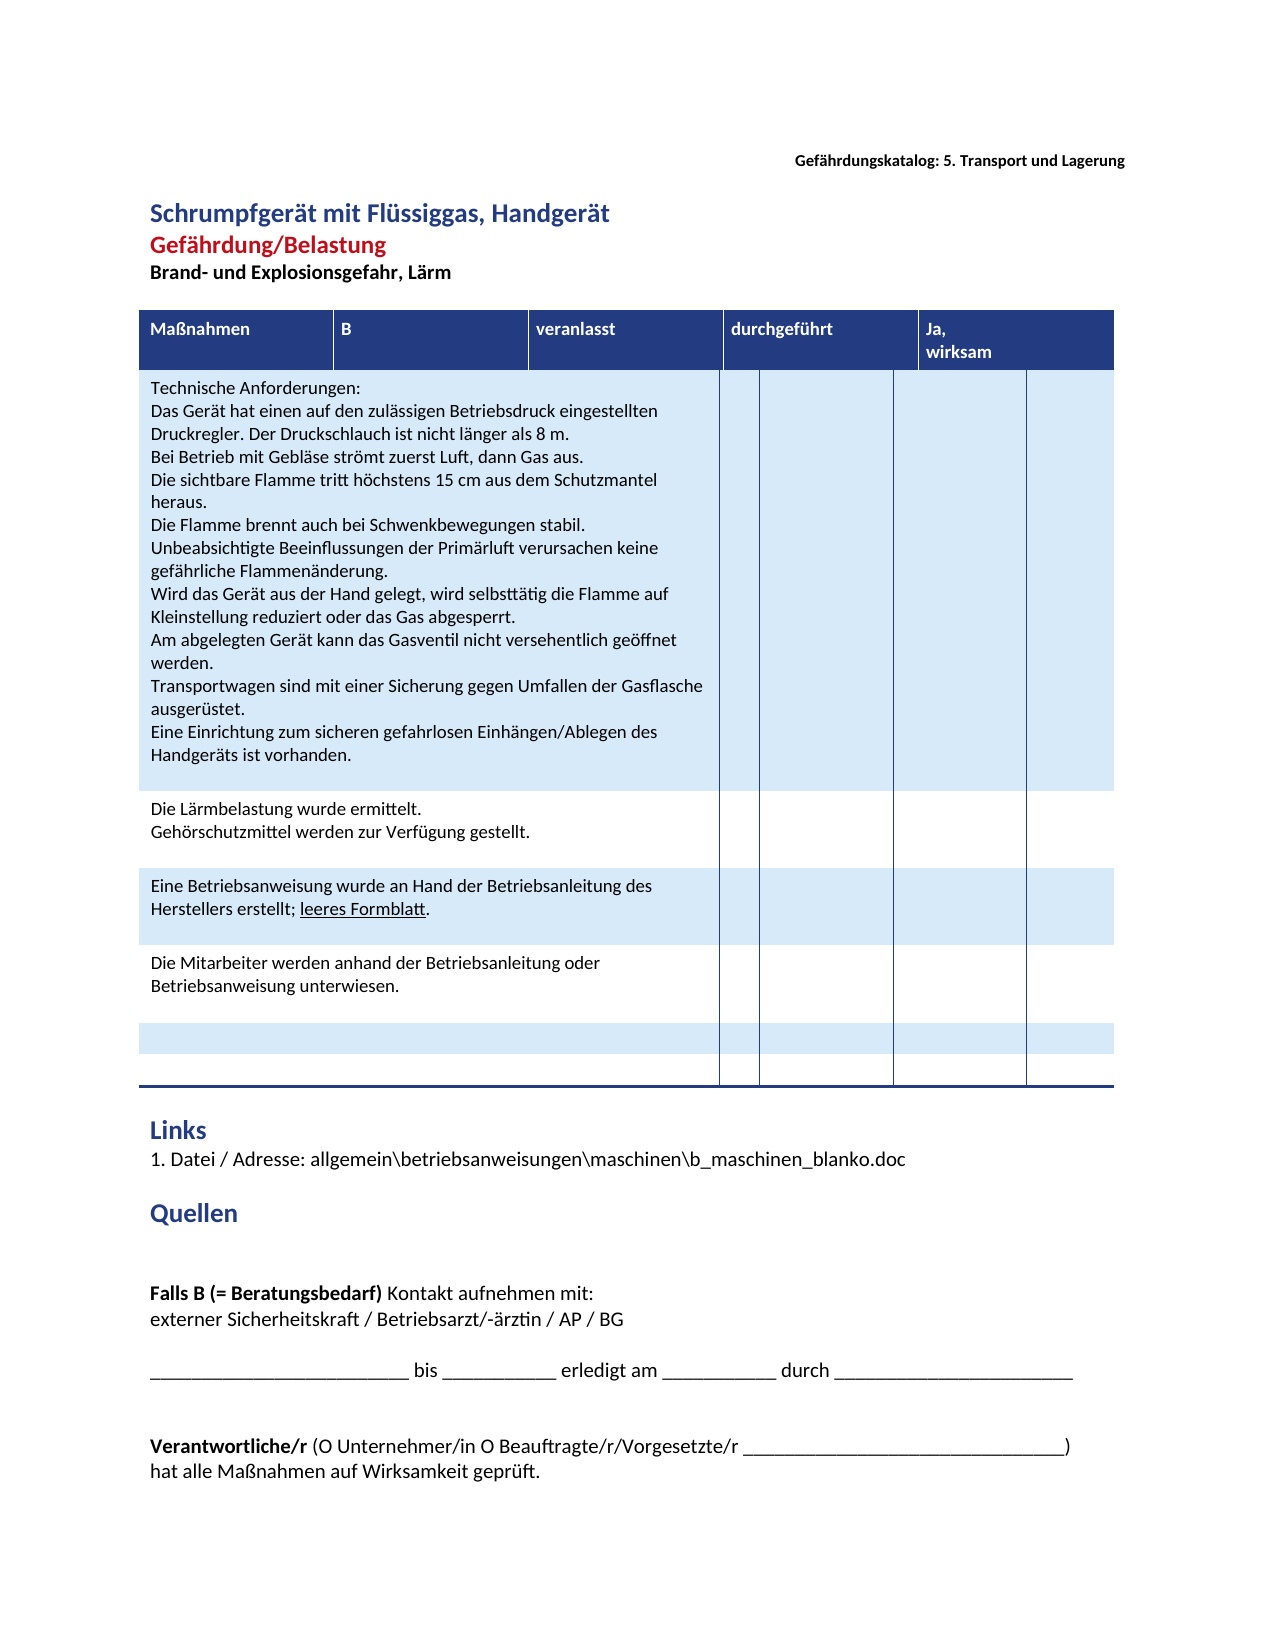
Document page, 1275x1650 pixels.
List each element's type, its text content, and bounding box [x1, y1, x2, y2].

text Verantwortliche/r (O Unternehmer/in O Beauftragte/r/Vorgesetzte/r _______________________________) [150, 1433, 1125, 1458]
text Falls B (= Beratungsbedarf) Kontakt aufnehmen mit: [150, 1281, 1125, 1306]
text 1. Datei / Adresse: allgemein\betriebsanweisungen\maschinen\b_maschinen_blanko.doc [150, 1146, 1125, 1171]
text _________________________ bis ___________ erledigt am ___________ durch _______________________ [150, 1357, 1125, 1382]
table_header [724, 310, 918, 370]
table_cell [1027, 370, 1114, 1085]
subtitle Schrumpfgerät mit Flüssiggas, Handgerät [150, 196, 1125, 229]
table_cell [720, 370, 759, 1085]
text Brand- und Explosionsgefahr, Lärm [150, 259, 1125, 285]
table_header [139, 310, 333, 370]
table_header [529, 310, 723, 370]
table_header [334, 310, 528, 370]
subtitle Gefährdung/Belastung [150, 229, 1125, 259]
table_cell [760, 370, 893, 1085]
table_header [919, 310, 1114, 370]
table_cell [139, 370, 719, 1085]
subtitle Quellen [150, 1197, 1125, 1230]
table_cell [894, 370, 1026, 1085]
subtitle Links [150, 1113, 1125, 1146]
subtitle Gefährdungskatalog: 5. Transport und Lagerung [150, 150, 1125, 170]
text hat alle Maßnahmen auf Wirksamkeit geprüft. [150, 1458, 1125, 1484]
text externer Sicherheitskraft / Betriebsarzt/-ärztin / AP / BG [150, 1306, 1125, 1331]
